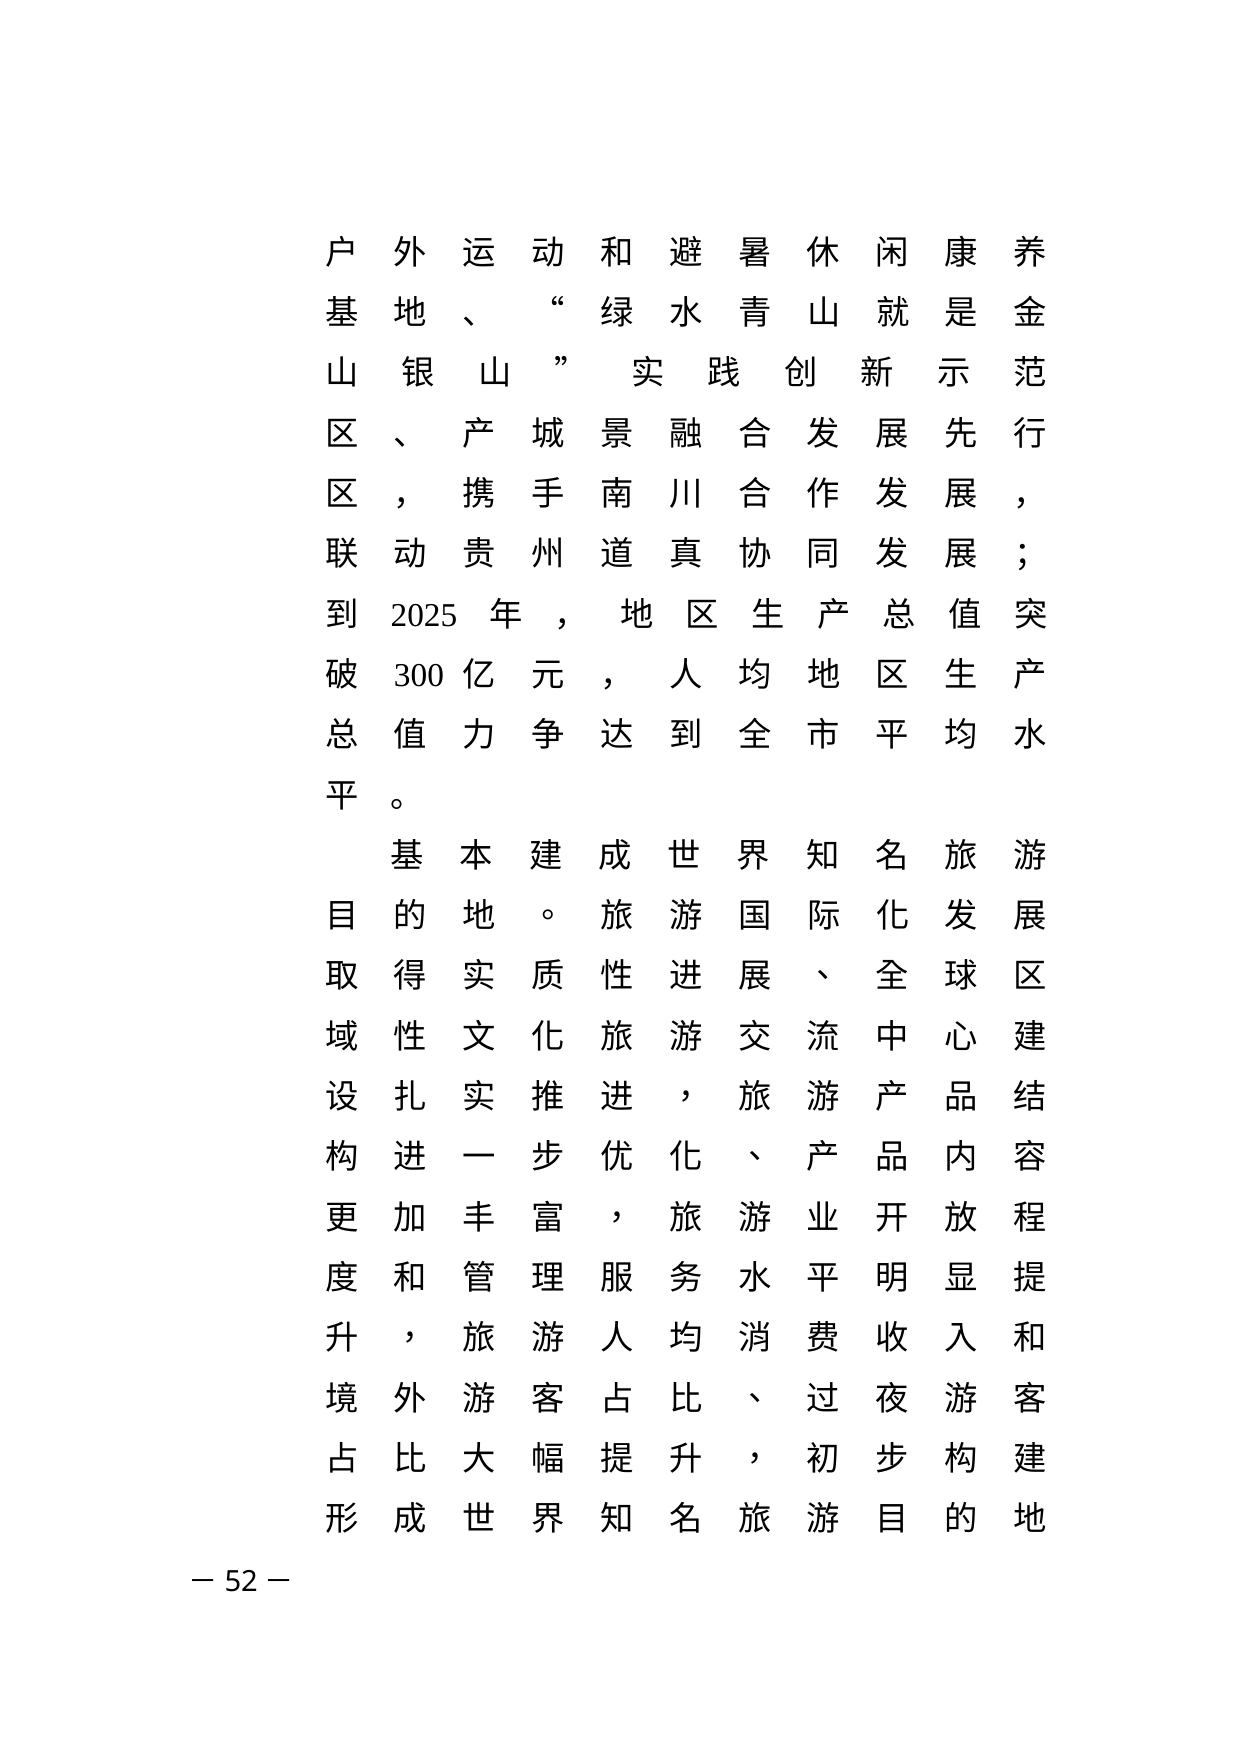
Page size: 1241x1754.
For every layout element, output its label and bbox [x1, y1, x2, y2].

text [294, 219, 1079, 823]
text [294, 823, 1079, 1546]
